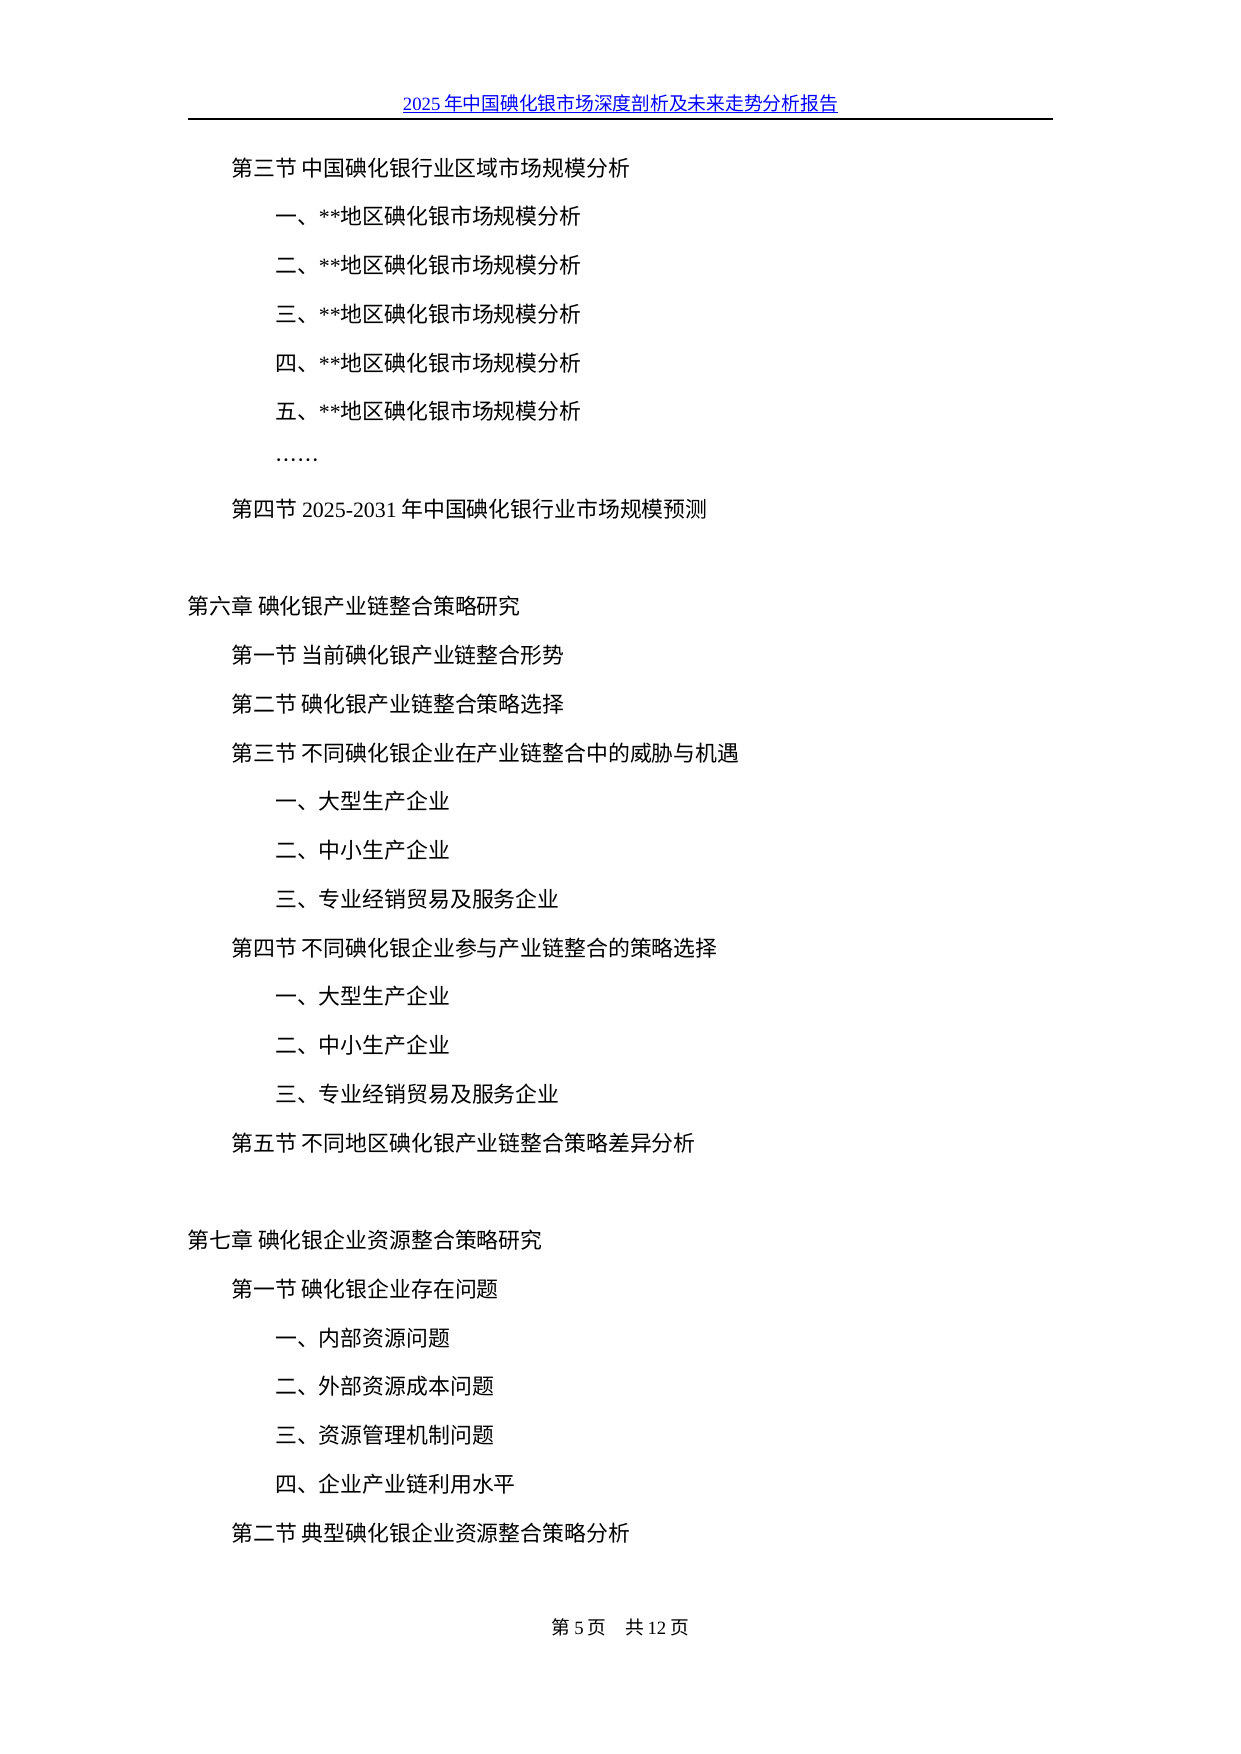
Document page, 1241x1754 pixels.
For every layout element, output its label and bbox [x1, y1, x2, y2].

text [187, 150, 1053, 1548]
